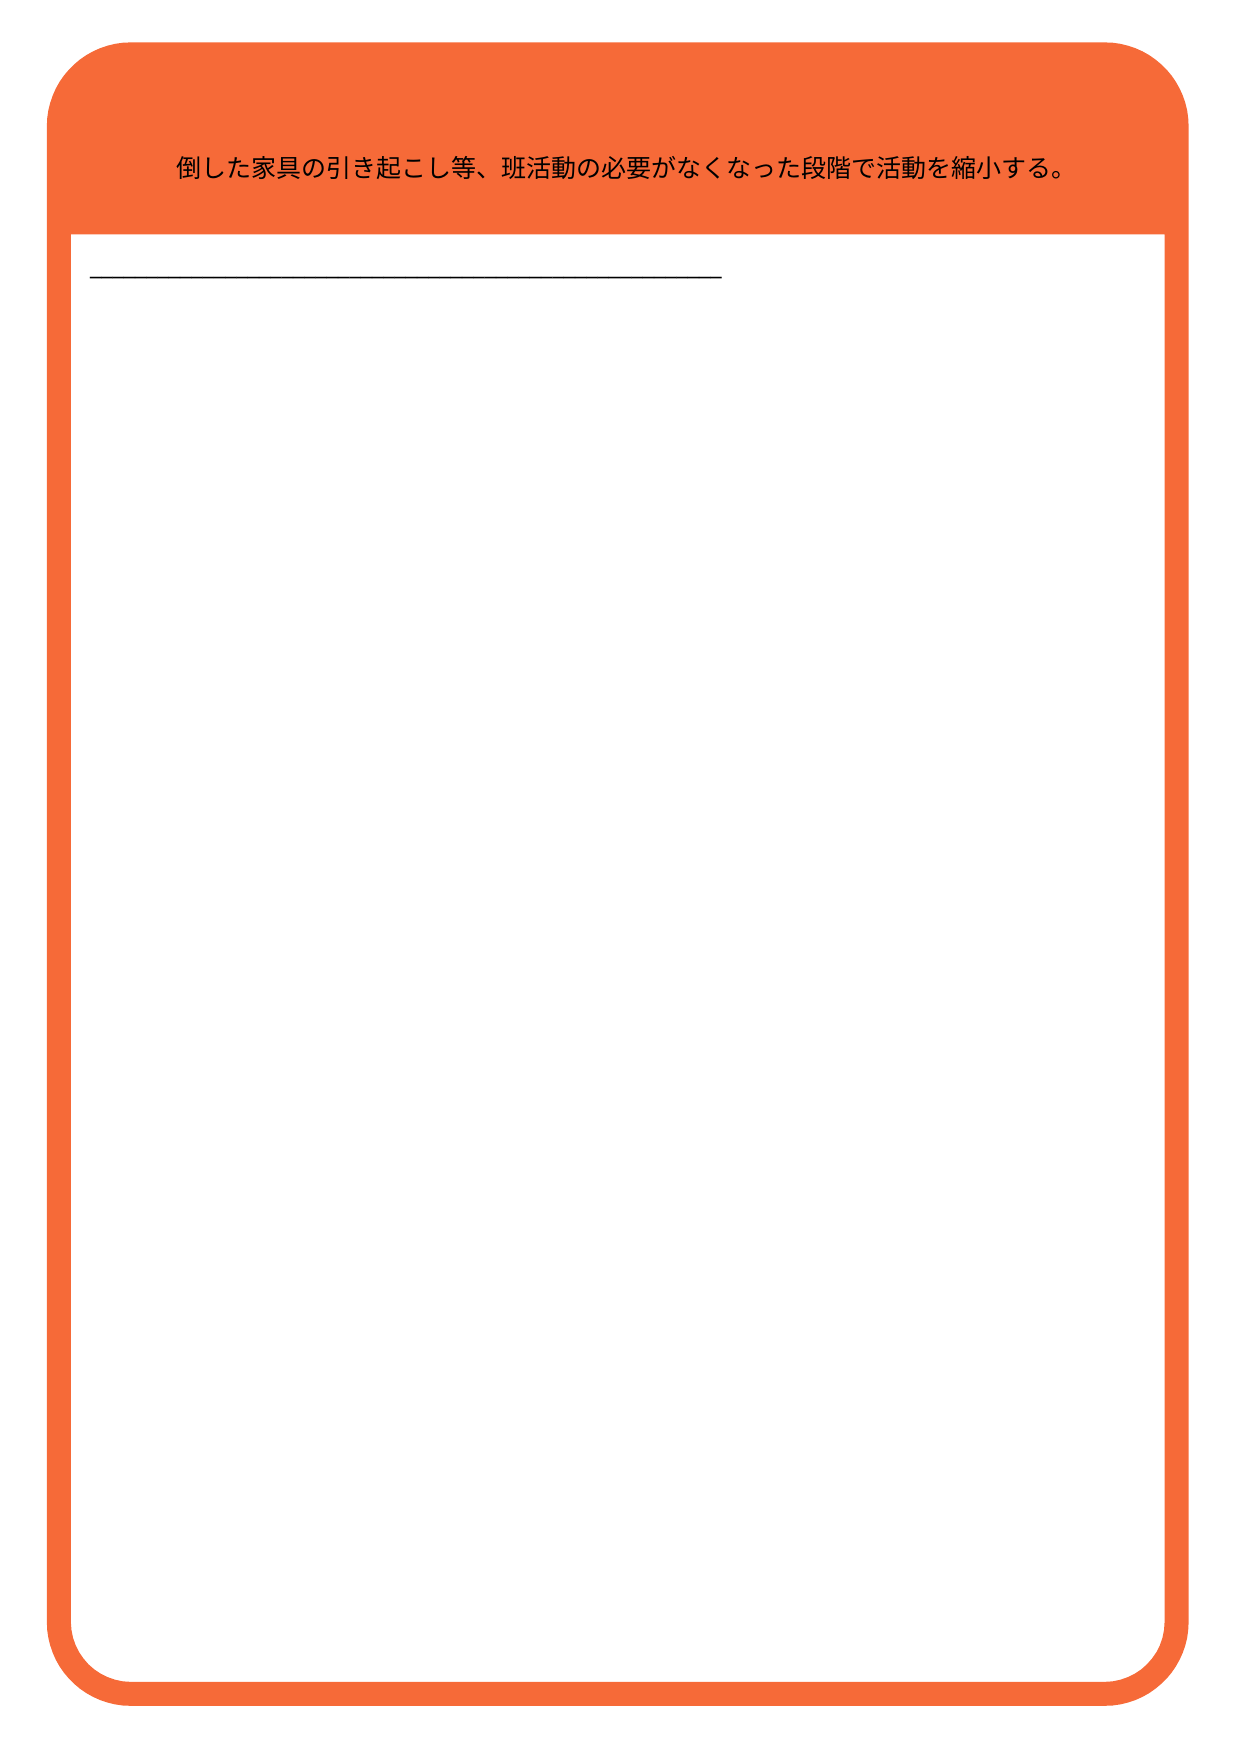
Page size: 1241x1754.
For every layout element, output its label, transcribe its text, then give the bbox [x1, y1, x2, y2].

table_cell [75, 119, 1164, 249]
table_cell ──────────────────────────────────────────────────────── [75, 249, 1164, 439]
